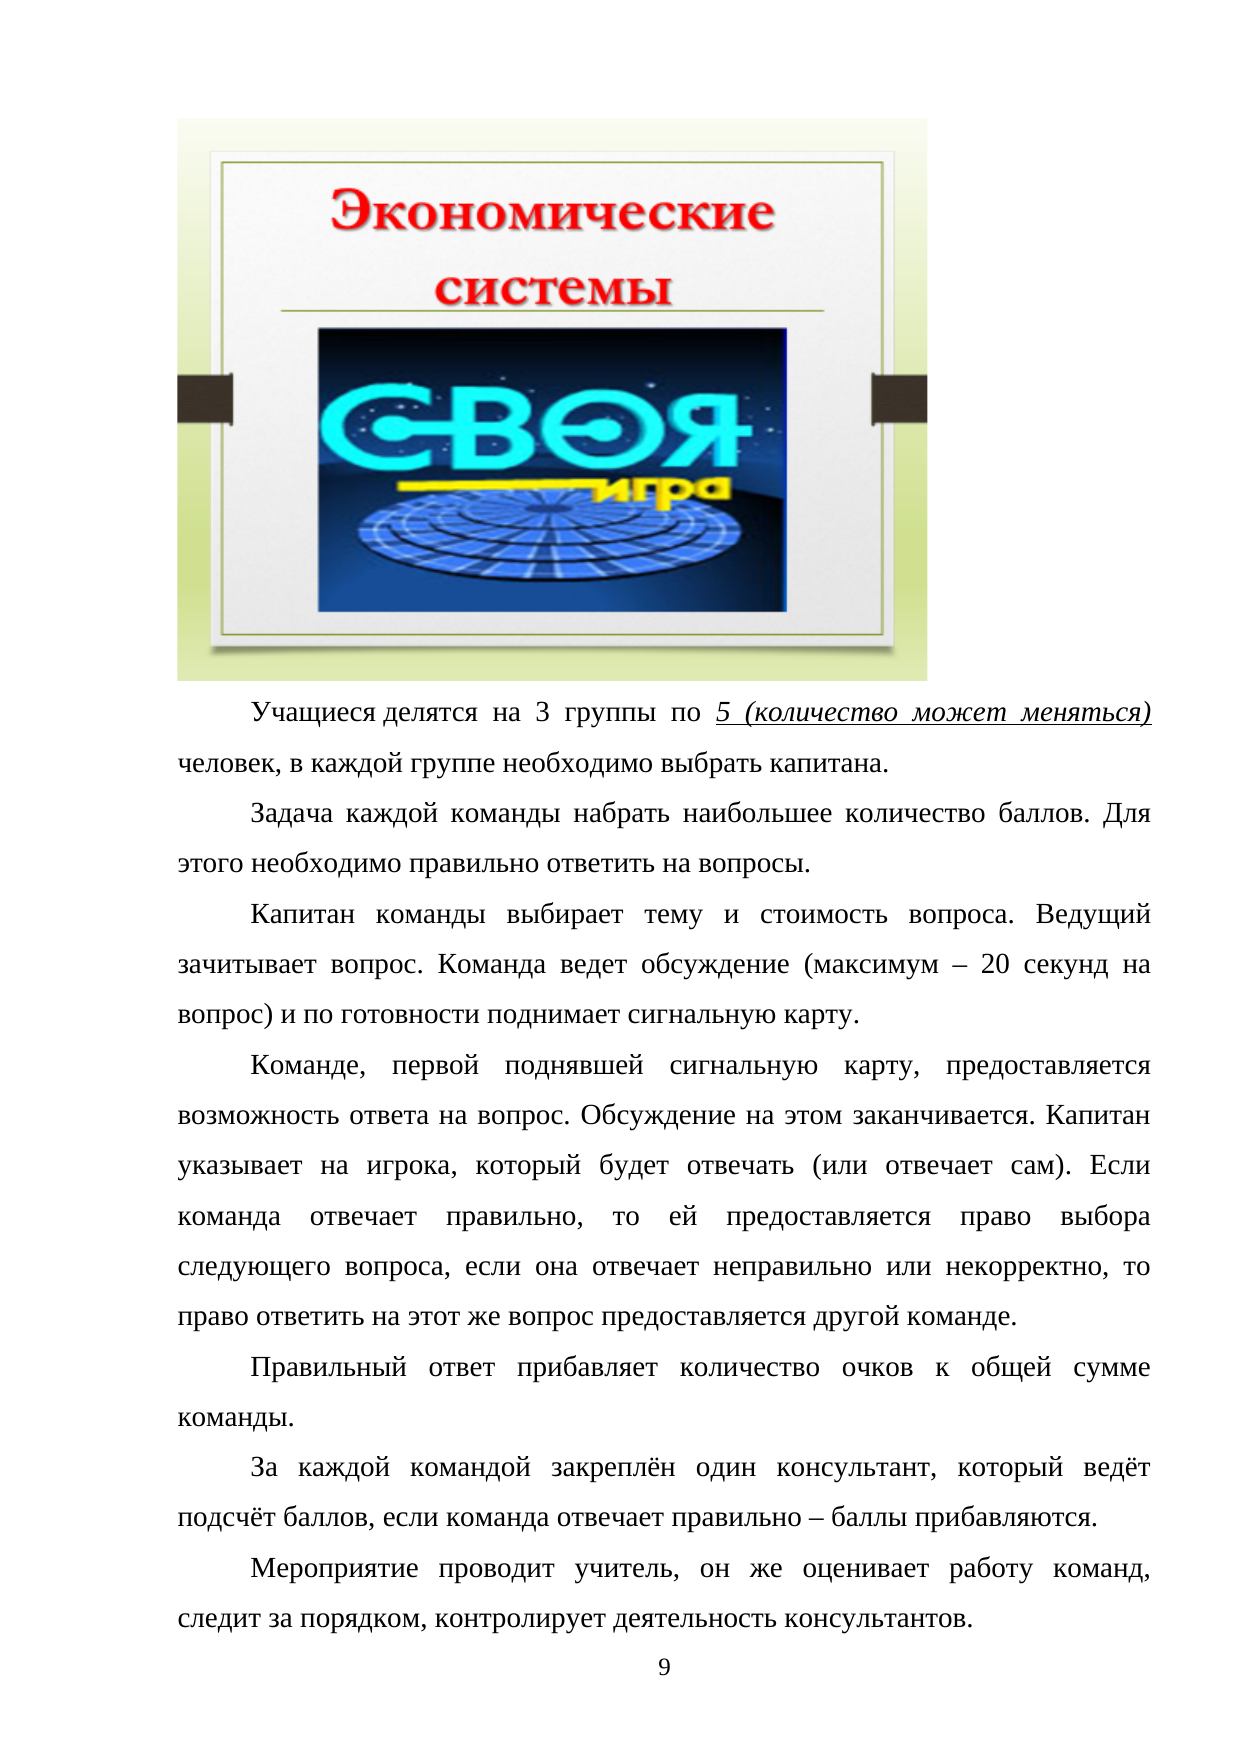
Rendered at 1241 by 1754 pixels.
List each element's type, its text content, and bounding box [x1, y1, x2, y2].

text Учащиеся делятся на 3 группы по 5 (количество может меняться) человек, в каждой группе необходимо выбрать капитана. [177, 694, 1152, 778]
text За каждой командой закреплён один консультант, который ведёт подсчёт баллов, если команда отвечает правильно – баллы прибавляются. [177, 1449, 1152, 1533]
text Капитан команды выбирает тему и стоимость вопроса. Ведущий зачитывает вопрос. Команда ведет обсуждение (максимум – 20 секунд на вопрос) и по готовности поднимает сигнальную карту. [177, 896, 1152, 1030]
text Задача каждой команды набрать наибольшее количество баллов. Для этого необходимо правильно ответить на вопросы. [177, 795, 1152, 879]
text Правильный ответ прибавляет количество очков к общей сумме команды. [177, 1349, 1152, 1432]
picture [177, 118, 928, 681]
text Мероприятие проводит учитель, он же оценивает работу команд, следит за порядком, контролирует деятельность консультантов. [177, 1550, 1152, 1634]
text Команде, первой поднявшей сигнальную карту, предоставляется возможность ответа на вопрос. Обсуждение на этом заканчивается. Капитан указывает на игрока, который будет отвечать (или отвечает сам). Если команда отвечает правильно, то ей предоставляется право выбора следующего вопроса, если она отвечает неправильно или некорректно, то право ответить на этот же вопрос предоставляется другой команде. [177, 1047, 1152, 1332]
